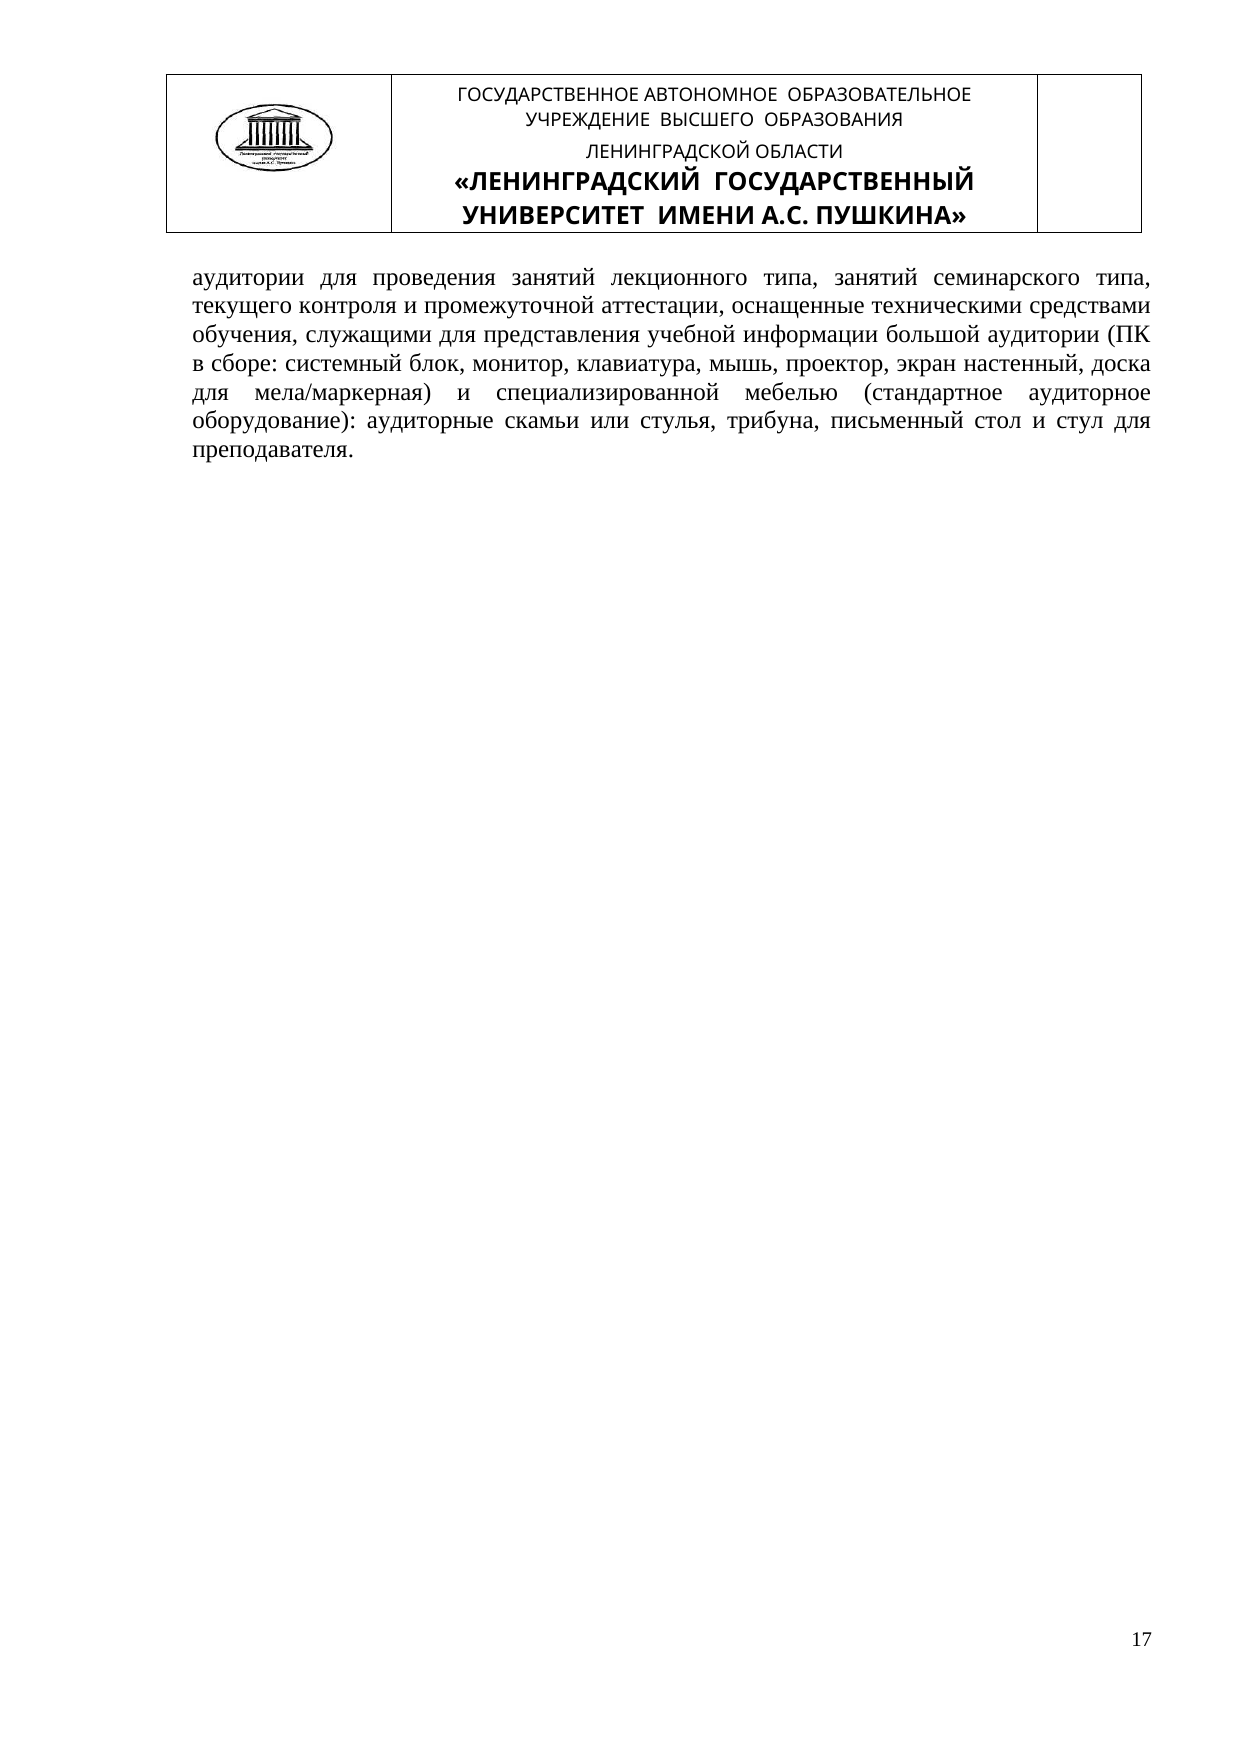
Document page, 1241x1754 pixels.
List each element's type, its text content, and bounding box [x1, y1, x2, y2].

picture [187, 75, 371, 202]
